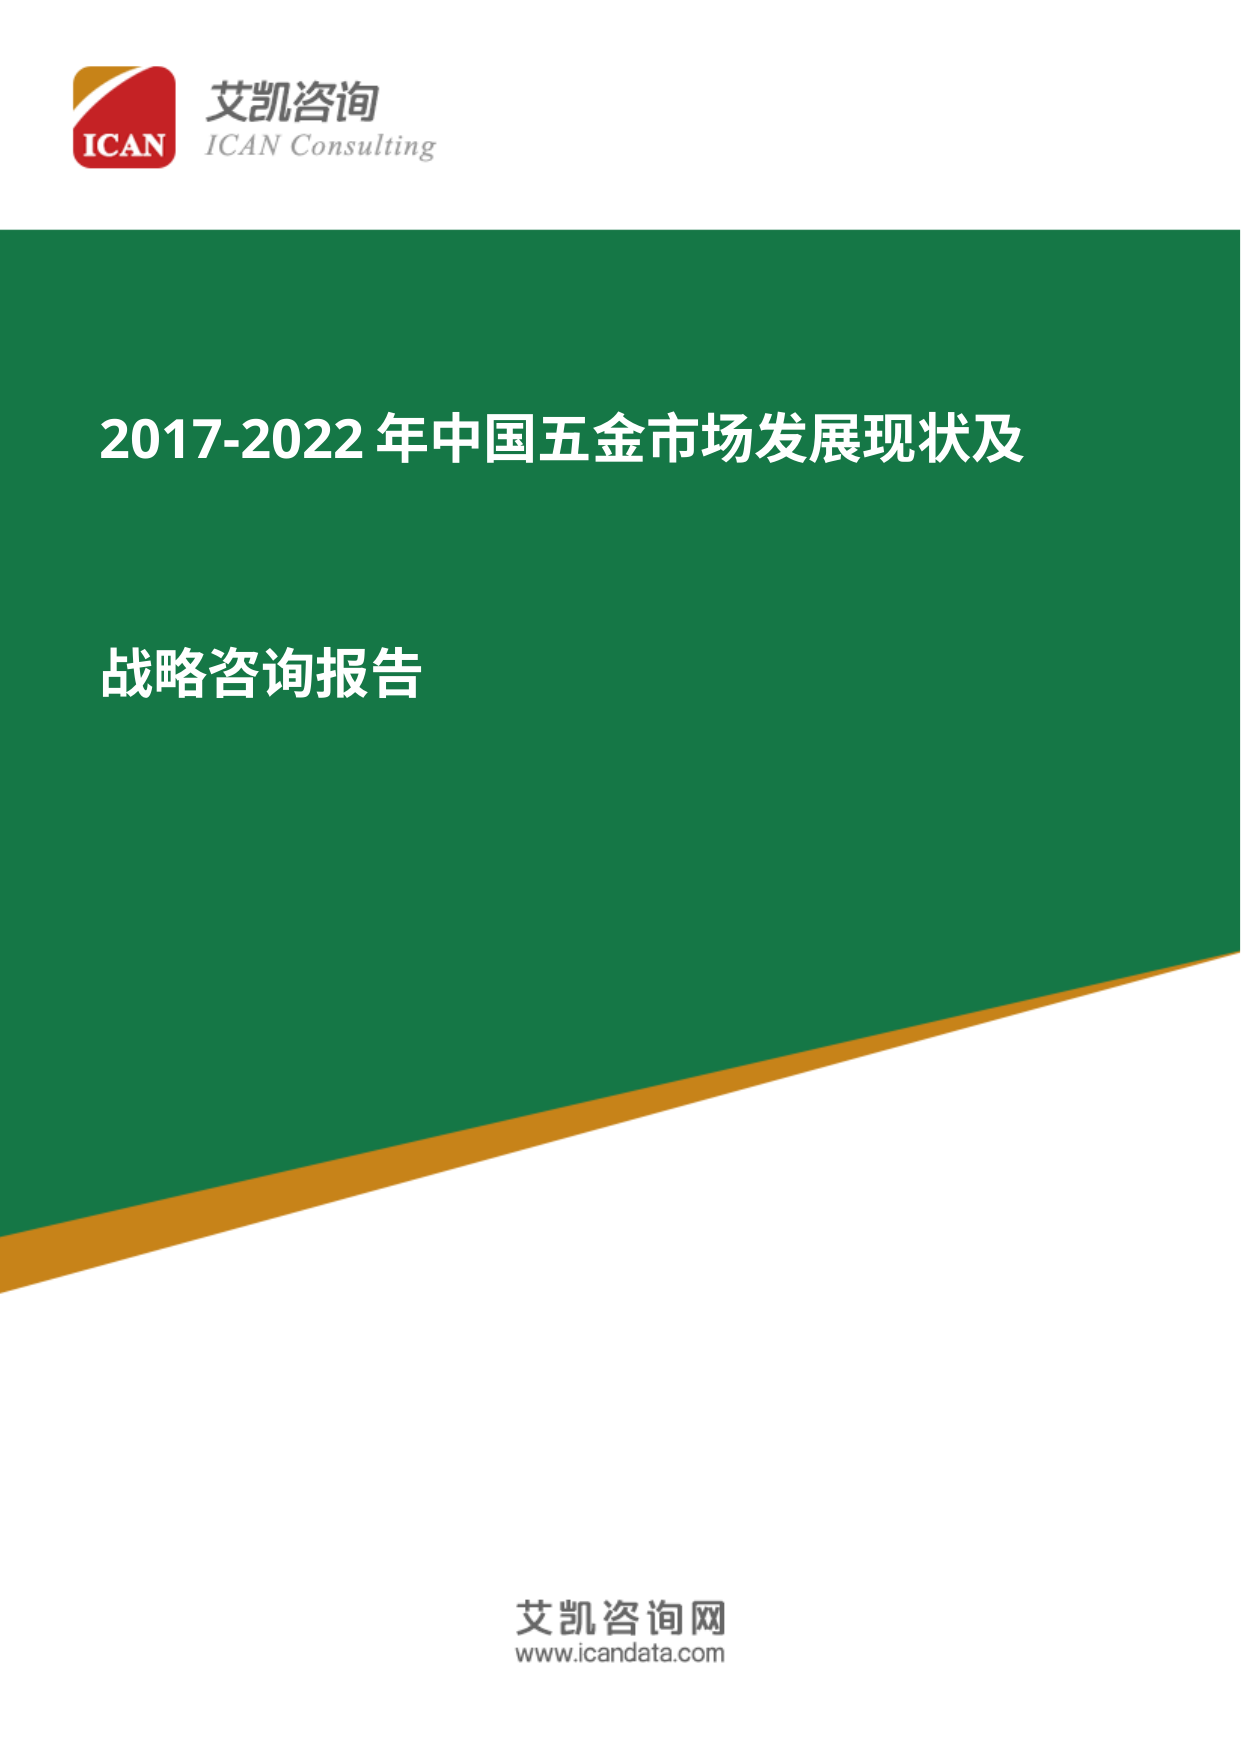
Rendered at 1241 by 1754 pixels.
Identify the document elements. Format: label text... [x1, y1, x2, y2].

picture [0, 5, 1241, 1754]
subtitle 2017-2022年中国五金市场发展现状及战略咨询报告 [99, 386, 1053, 718]
